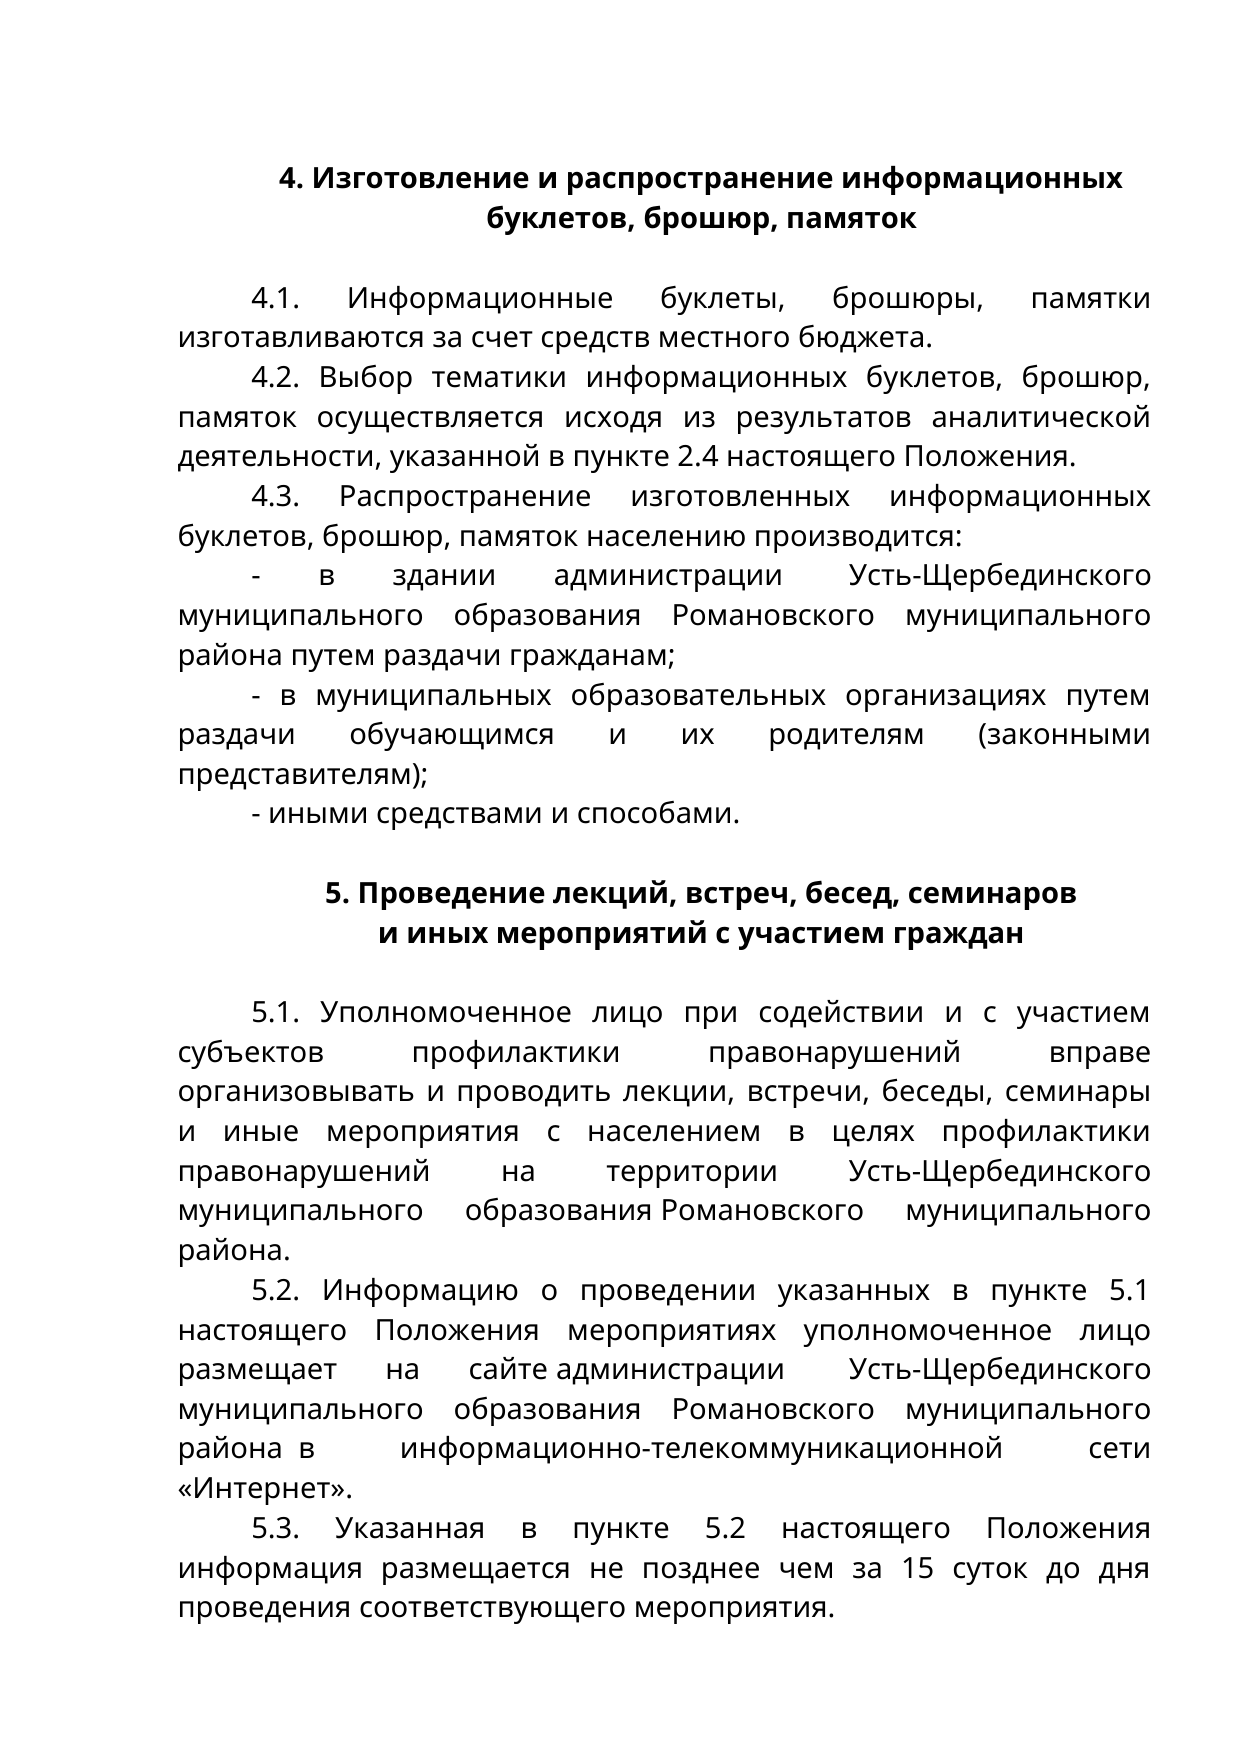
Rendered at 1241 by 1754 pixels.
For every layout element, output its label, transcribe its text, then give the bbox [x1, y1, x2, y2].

text - в здании администрации Усть-Щербединского муниципального образования Романовского муниципального района путем раздачи гражданам; [177, 555, 1152, 674]
text и иных мероприятий с участием граждан [177, 912, 1152, 952]
text 4. Изготовление и распространение информационных [177, 158, 1152, 197]
text - в муниципальных образовательных организациях путем раздачи обучающимся и их родителям (законными представителям); [177, 674, 1152, 793]
text 4.1. Информационные буклеты, брошюры, памятки изготавливаются за счет средств местного бюджета. [177, 277, 1152, 356]
text 5.1. Уполномоченное лицо при содействии и с участием субъектов профилактики правонарушений вправе организовывать и проводить лекции, встречи, беседы, семинары и иные мероприятия с населением в целях профилактики правонарушений на территории Усть-Щербединского муниципального образования Романовского муниципального района. [177, 991, 1152, 1269]
text буклетов, брошюр, памяток [177, 197, 1152, 237]
text - иными средствами и способами. [177, 793, 1152, 832]
text 4.3. Распространение изготовленных информационных буклетов, брошюр, памяток населению производится: [177, 475, 1152, 555]
text 4.2. Выбор тематики информационных буклетов, брошюр, памяток осуществляется исходя из результатов аналитической деятельности, указанной в пункте 2.4 настоящего Положения. [177, 356, 1152, 475]
text 5.3. Указанная в пункте 5.2 настоящего Положения информация размещается не позднее чем за 15 суток до дня проведения соответствующего мероприятия. [177, 1507, 1152, 1626]
text 5.2. Информацию о проведении указанных в пункте 5.1 настоящего Положения мероприятиях уполномоченное лицо размещает на сайте администрации Усть-Щербединского муниципального образования Романовского муниципального района в информационно-телекоммуникационной сети «Интернет». [177, 1269, 1152, 1507]
text 5. Проведение лекций, встреч, бесед, семинаров [177, 872, 1152, 912]
